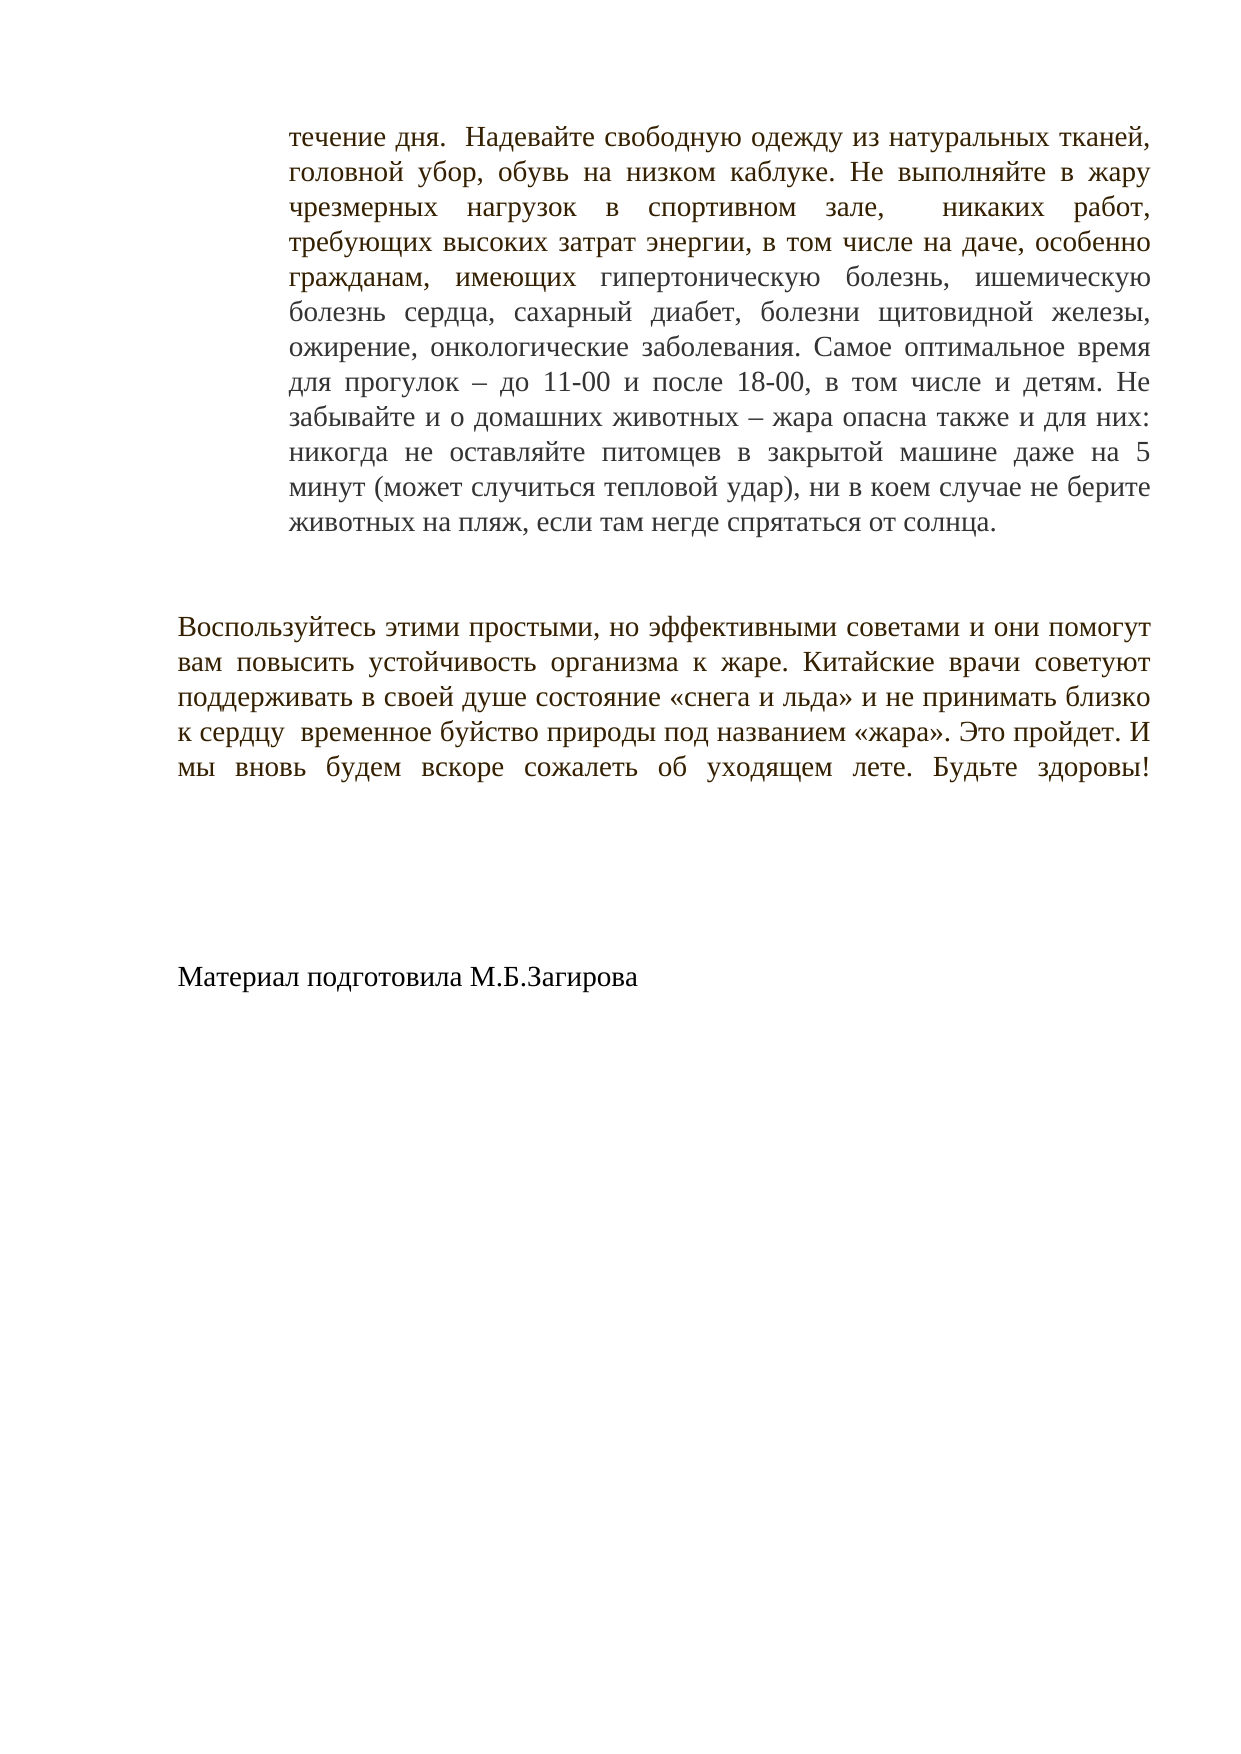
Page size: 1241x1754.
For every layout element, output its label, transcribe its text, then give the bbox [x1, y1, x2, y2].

text Материал подготовила М.Б.Загирова [177, 958, 1152, 993]
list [251, 118, 1152, 538]
text Воспользуйтесь этими простыми, но эффективными советами и они помогут вам повысить устойчивость организма к жаре. Китайские врачи советуют поддерживать в своей душе состояние «снега и льда» и не принимать близко к сердцу временное буйство природы под названием «жара». Это пройдет. И мы вновь будем вскоре сожалеть об уходящем лете. Будьте здоровы! [177, 538, 1152, 818]
